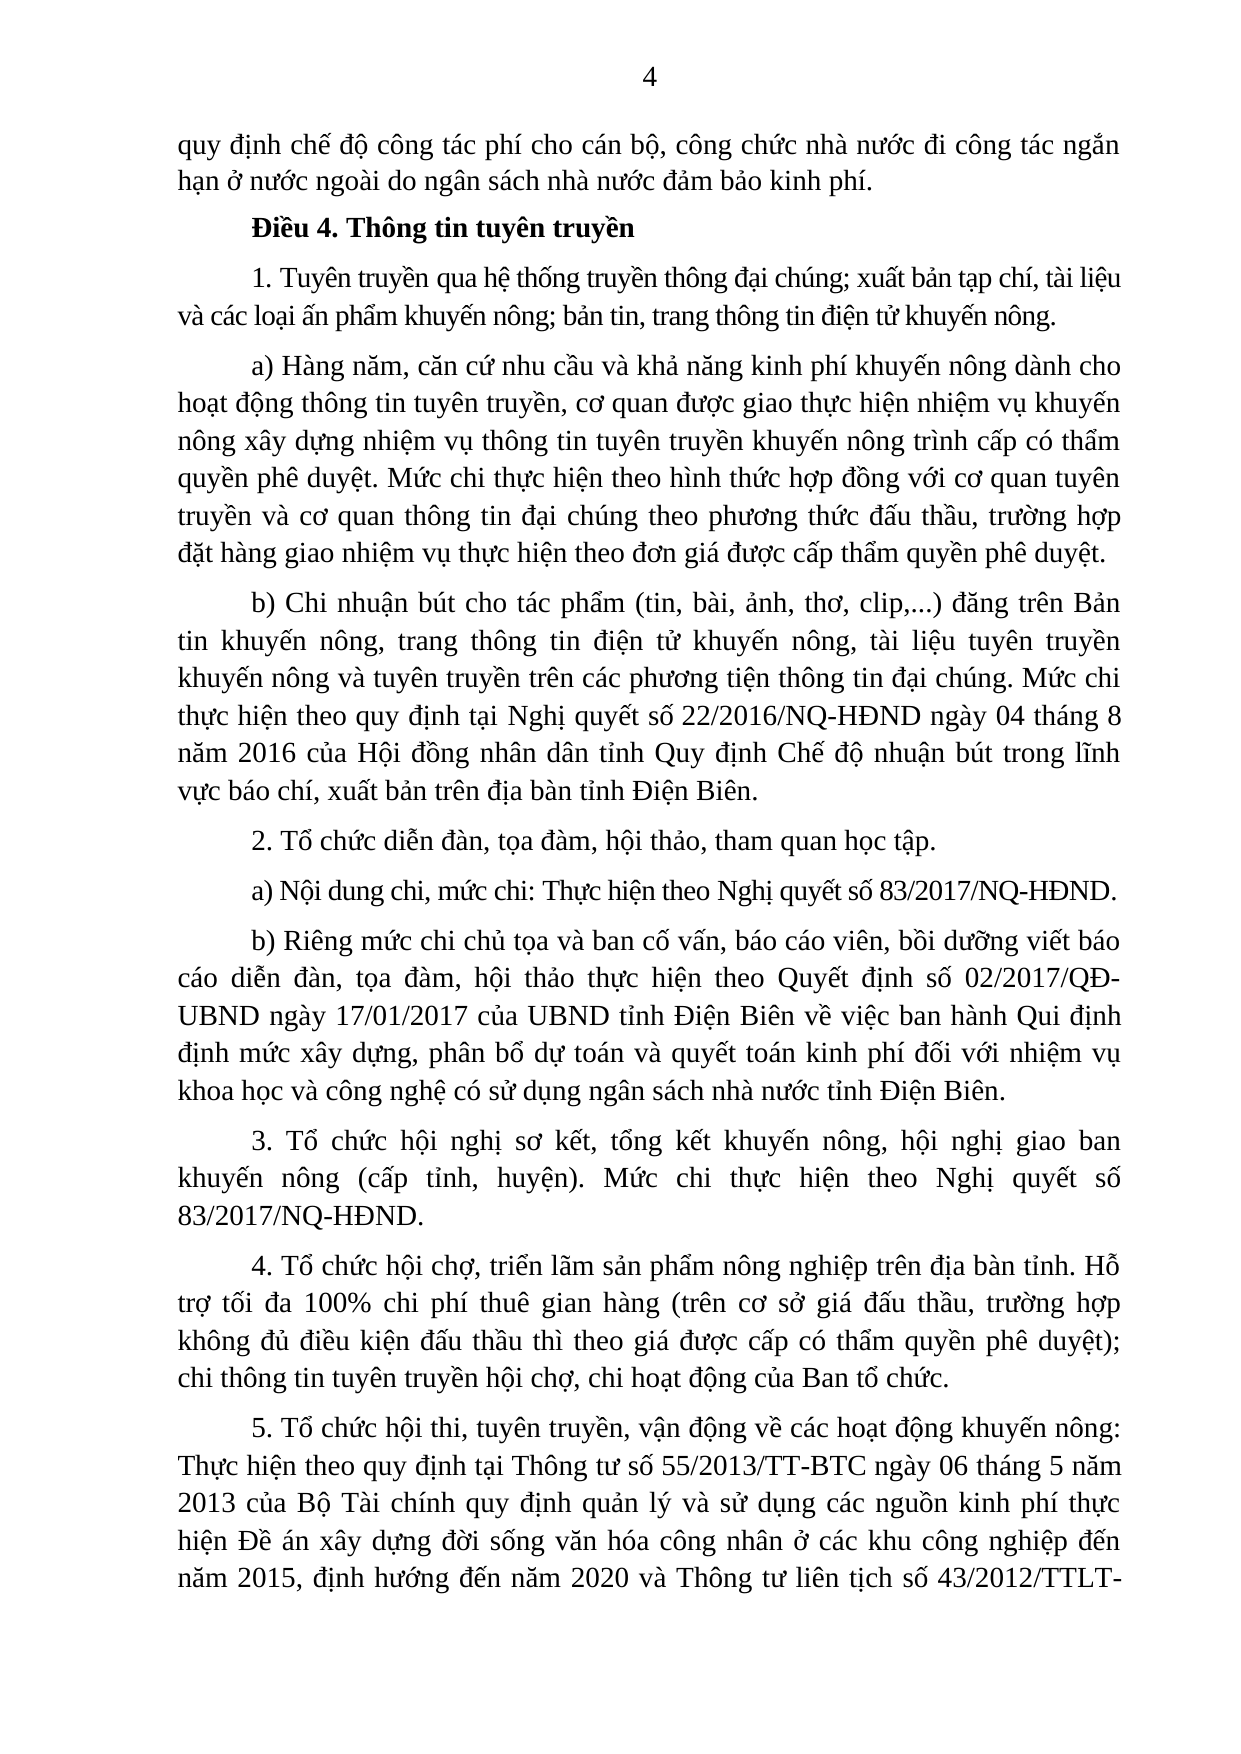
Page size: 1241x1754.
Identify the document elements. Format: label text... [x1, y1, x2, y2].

text b) Riêng mức chi chủ tọa và ban cố vấn, báo cáo viên, bồi dưỡng viết báo cáo diễn đàn, tọa đàm, hội thảo thực hiện theo Quyết định số 02/2017/QĐ-UBND ngày 17/01/2017 của UBND tỉnh Điện Biên về việc ban hành Qui định định mức xây dựng, phân bổ dự toán và quyết toán kinh phí đối với nhiệm vụ khoa học và công nghệ có sử dụng ngân sách nhà nước tỉnh Điện Biên. [177, 920, 1122, 1107]
text b) Chi nhuận bút cho tác phẩm (tin, bài, ảnh, thơ, clip,...) đăng trên Bản tin khuyến nông, trang thông tin điện tử khuyến nông, tài liệu tuyên truyền khuyến nông và tuyên truyền trên các phương tiện thông tin đại chúng. Mức chi thực hiện theo quy định tại Nghị quyết số 22/2016/NQ-HĐND ngày 04 tháng 8 năm 2016 của Hội đồng nhân dân tỉnh Quy định Chế độ nhuận bút trong lĩnh vực báo chí, xuất bản trên địa bàn tỉnh Điện Biên. [177, 769, 1122, 807]
text 2. Tổ chức diễn đàn, tọa đàm, hội thảo, tham quan học tập. [177, 820, 1122, 857]
text Điều 4. Thông tin tuyên truyền [177, 209, 1122, 245]
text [177, 1407, 1122, 1595]
text 3. Tổ chức hội nghị sơ kết, tổng kết khuyến nông, hội nghị giao ban khuyến nông (cấp tỉnh, huyện). Mức chi thực hiện theo Nghị quyết số 83/2017/NQ-HĐND. [177, 1120, 1122, 1232]
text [177, 126, 1122, 197]
text 4. Tổ chức hội chợ, triển lãm sản phẩm nông nghiệp trên địa bàn tỉnh. Hỗ trợ tối đa 100% chi phí thuê gian hàng (trên cơ sở giá đấu thầu, trường hợp không đủ điều kiện đấu thầu thì theo giá được cấp có thẩm quyền phê duyệt); chi thông tin tuyên truyền hội chợ, chi hoạt động của Ban tổ chức. [177, 1245, 1122, 1395]
text a) Hàng năm, căn cứ nhu cầu và khả năng kinh phí khuyến nông dành cho hoạt động thông tin tuyên truyền, cơ quan được giao thực hiện nhiệm vụ khuyến nông xây dựng nhiệm vụ thông tin tuyên truyền khuyến nông trình cấp có thẩm quyền phê duyệt. Mức chi thực hiện theo hình thức hợp đồng với cơ quan tuyên truyền và cơ quan thông tin đại chúng theo phương thức đấu thầu, trường hợp đặt hàng giao nhiệm vụ thực hiện theo đơn giá được cấp thẩm quyền phê duyệt. [177, 345, 1122, 570]
text b) Chi nhuận bút cho tác phẩm (tin, bài, ảnh, thơ, clip,...) đăng trên Bản tin khuyến nông, trang thông tin điện tử khuyến nông, tài liệu tuyên truyền khuyến nông và tuyên truyền trên các phương tiện thông tin đại chúng. Mức chi thực hiện theo quy định tại Nghị quyết số 22/2016/NQ-HĐND ngày 04 tháng 8 năm 2016 của Hội đồng nhân dân tỉnh Quy định Chế độ nhuận bút trong lĩnh vực báo chí, xuất bản trên địa bàn tỉnh Điện Biên. [177, 582, 1122, 735]
text a) Nội dung chi, mức chi: Thực hiện theo Nghị quyết số 83/2017/NQ-HĐND. [177, 870, 1122, 907]
text 1. Tuyên truyền qua hệ thống truyền thông đại chúng; xuất bản tạp chí, tài liệu và các loại ấn phẩm khuyến nông; bản tin, trang thông tin điện tử khuyến nông. [177, 257, 1122, 332]
